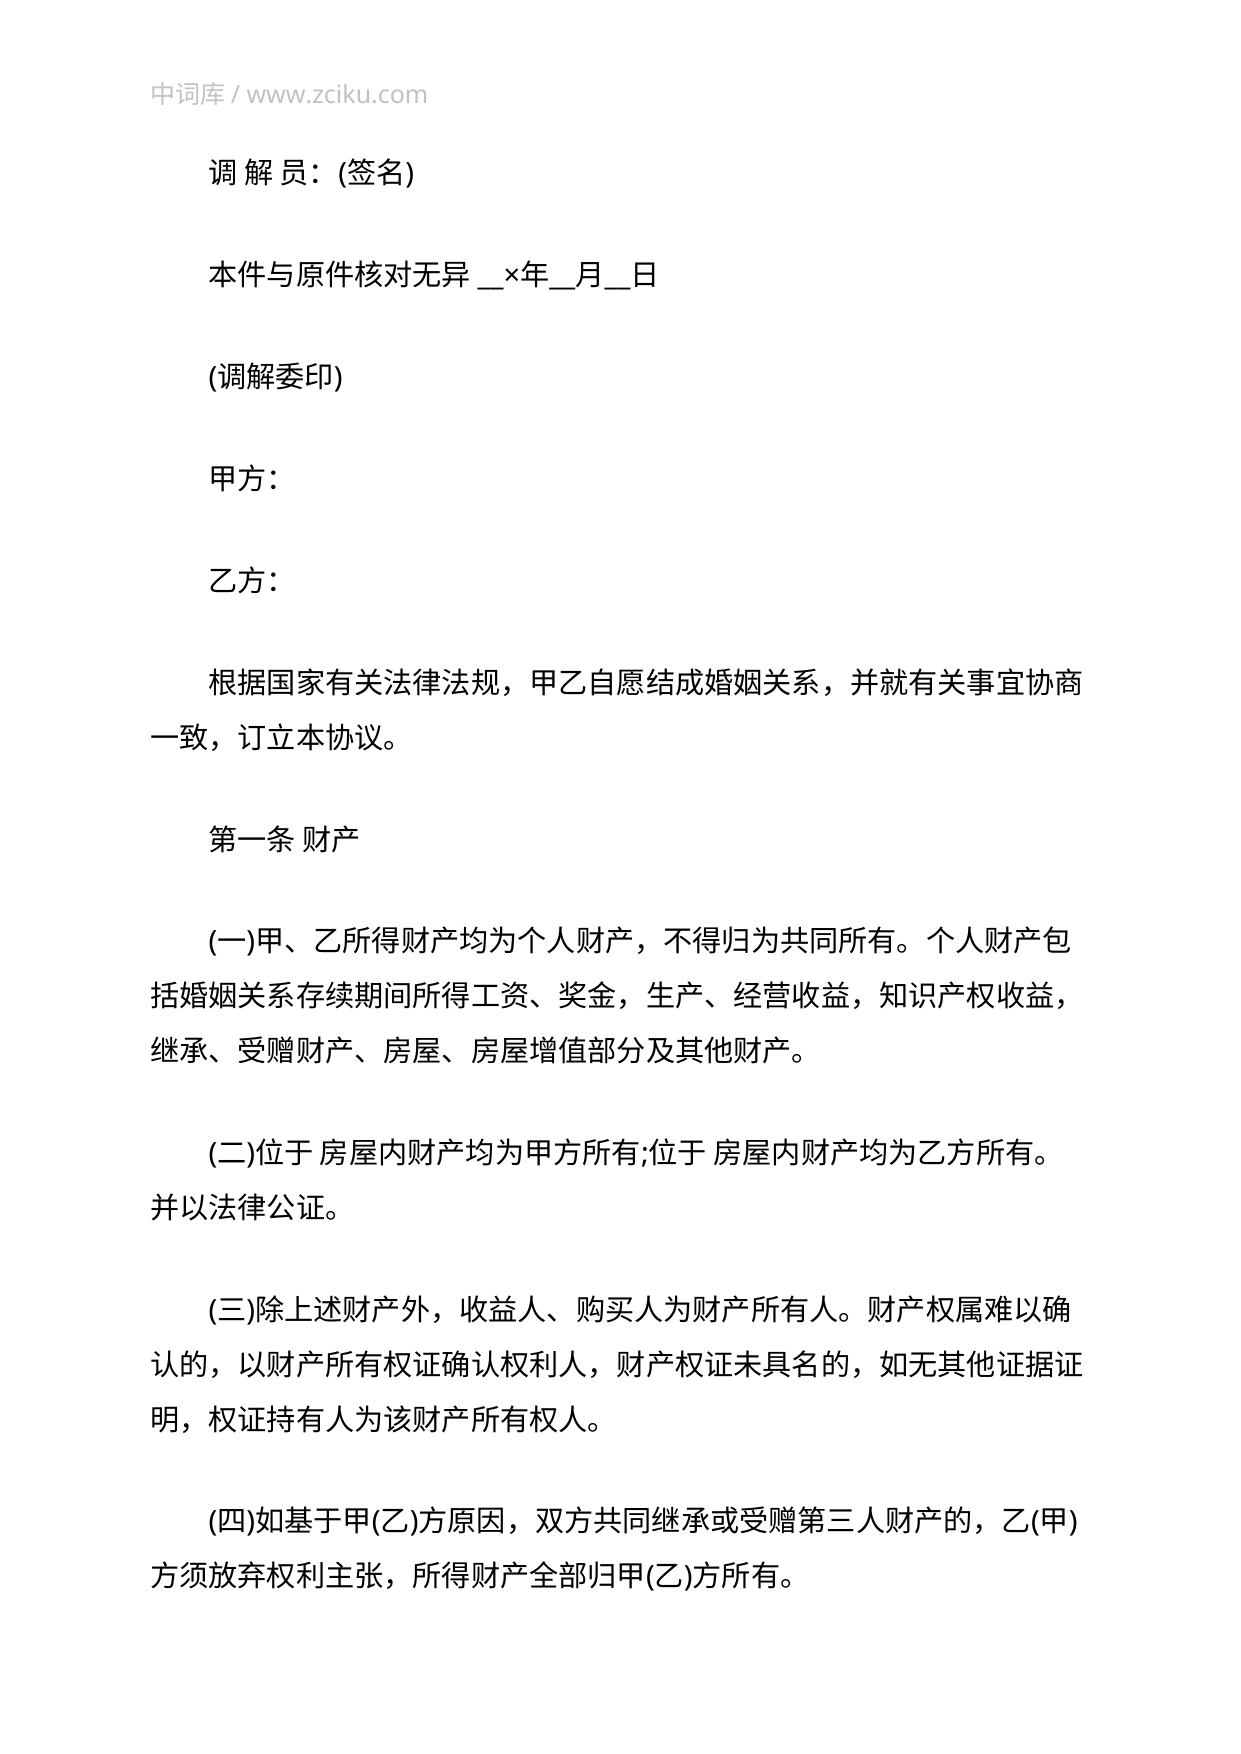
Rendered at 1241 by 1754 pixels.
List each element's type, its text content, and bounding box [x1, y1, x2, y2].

text 第一条 财产 [150, 816, 1090, 858]
text 本件与原件核对无异 __×年__月__日 [150, 252, 1090, 294]
text (调解委印) [150, 354, 1090, 396]
text (一)甲、乙所得财产均为个人财产，不得归为共同所有。个人财产包括婚姻关系存续期间所得工资、奖金，生产、经营收益，知识产权收益，继承、受赠财产、房屋、房屋增值部分及其他财产。 [150, 918, 1090, 1070]
text 调 解 员：(签名) [150, 150, 1090, 192]
text (三)除上述财产外，收益人、购买人为财产所有人。财产权属难以确认的，以财产所有权证确认权利人，财产权证未具名的，如无其他证据证明，权证持有人为该财产所有权人。 [150, 1286, 1090, 1438]
text (二)位于 房屋内财产均为甲方所有;位于 房屋内财产均为乙方所有。并以法律公证。 [150, 1129, 1090, 1227]
text 甲方： [150, 456, 1090, 498]
text 乙方： [150, 558, 1090, 600]
text (四)如基于甲(乙)方原因，双方共同继承或受赠第三人财产的，乙(甲)方须放弃权利主张，所得财产全部归甲(乙)方所有。 [150, 1498, 1090, 1595]
text 根据国家有关法律法规，甲乙自愿结成婚姻关系，并就有关事宜协商一致，订立本协议。 [150, 659, 1090, 757]
